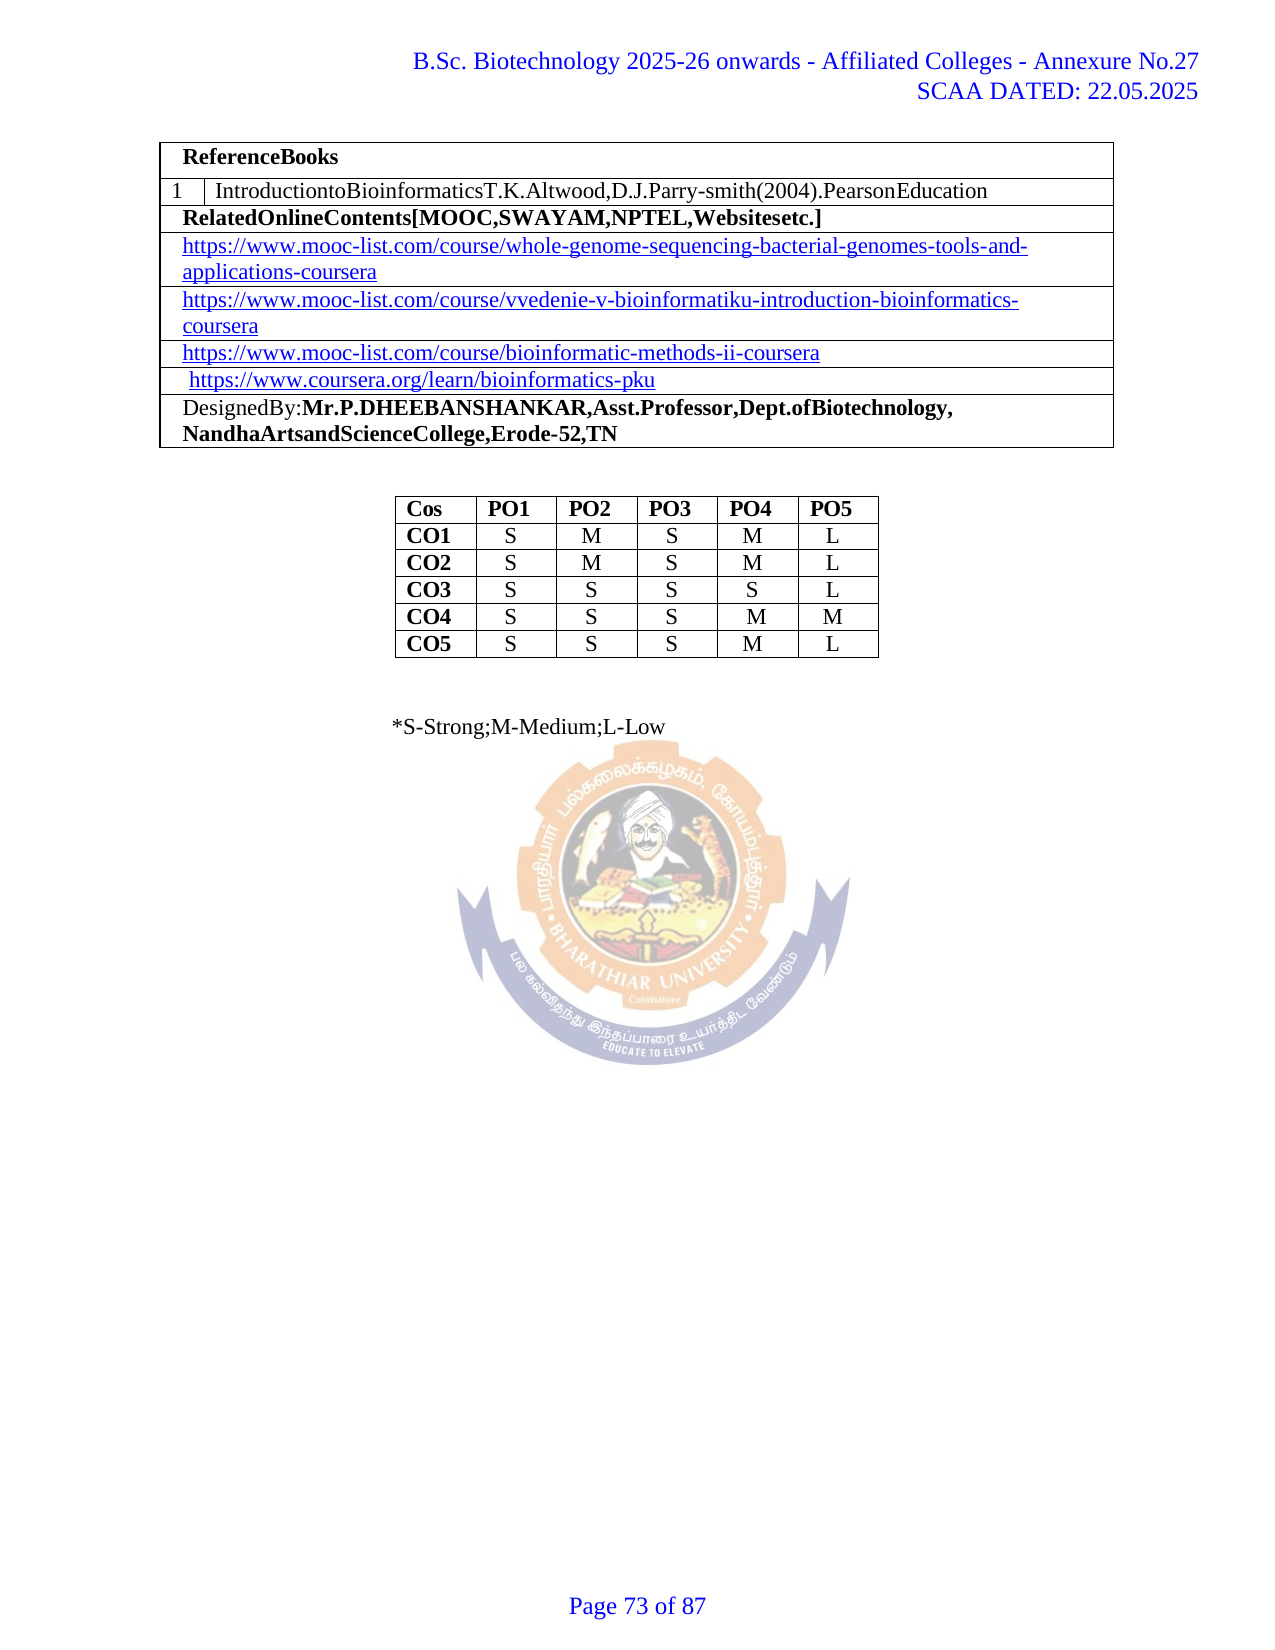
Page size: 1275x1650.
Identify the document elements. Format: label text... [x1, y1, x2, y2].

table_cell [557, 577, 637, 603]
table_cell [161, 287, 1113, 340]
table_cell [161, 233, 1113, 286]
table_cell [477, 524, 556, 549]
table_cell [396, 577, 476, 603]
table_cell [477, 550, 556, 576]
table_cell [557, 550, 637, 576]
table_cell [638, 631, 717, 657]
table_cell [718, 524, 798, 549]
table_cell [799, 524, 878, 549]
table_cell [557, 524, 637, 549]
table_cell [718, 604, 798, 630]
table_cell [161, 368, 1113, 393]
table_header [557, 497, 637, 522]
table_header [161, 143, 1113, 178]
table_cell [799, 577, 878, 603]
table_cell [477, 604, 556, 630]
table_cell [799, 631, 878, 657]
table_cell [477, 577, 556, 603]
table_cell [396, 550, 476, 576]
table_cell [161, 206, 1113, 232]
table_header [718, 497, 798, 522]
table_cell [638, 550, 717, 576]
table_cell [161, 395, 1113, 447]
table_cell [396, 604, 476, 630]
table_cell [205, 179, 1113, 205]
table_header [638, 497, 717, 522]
text *S-Strong;M-Medium;L-Low [391, 713, 1200, 739]
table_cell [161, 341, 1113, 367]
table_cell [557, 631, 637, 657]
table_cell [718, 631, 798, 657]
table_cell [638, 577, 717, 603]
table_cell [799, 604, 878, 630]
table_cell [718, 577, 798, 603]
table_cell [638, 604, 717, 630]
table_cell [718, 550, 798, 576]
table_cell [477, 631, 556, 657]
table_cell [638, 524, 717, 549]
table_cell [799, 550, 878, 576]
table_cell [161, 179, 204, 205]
picture [450, 739, 855, 1071]
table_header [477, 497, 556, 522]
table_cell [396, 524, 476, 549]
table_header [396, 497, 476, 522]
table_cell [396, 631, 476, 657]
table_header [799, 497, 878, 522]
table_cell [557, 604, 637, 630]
